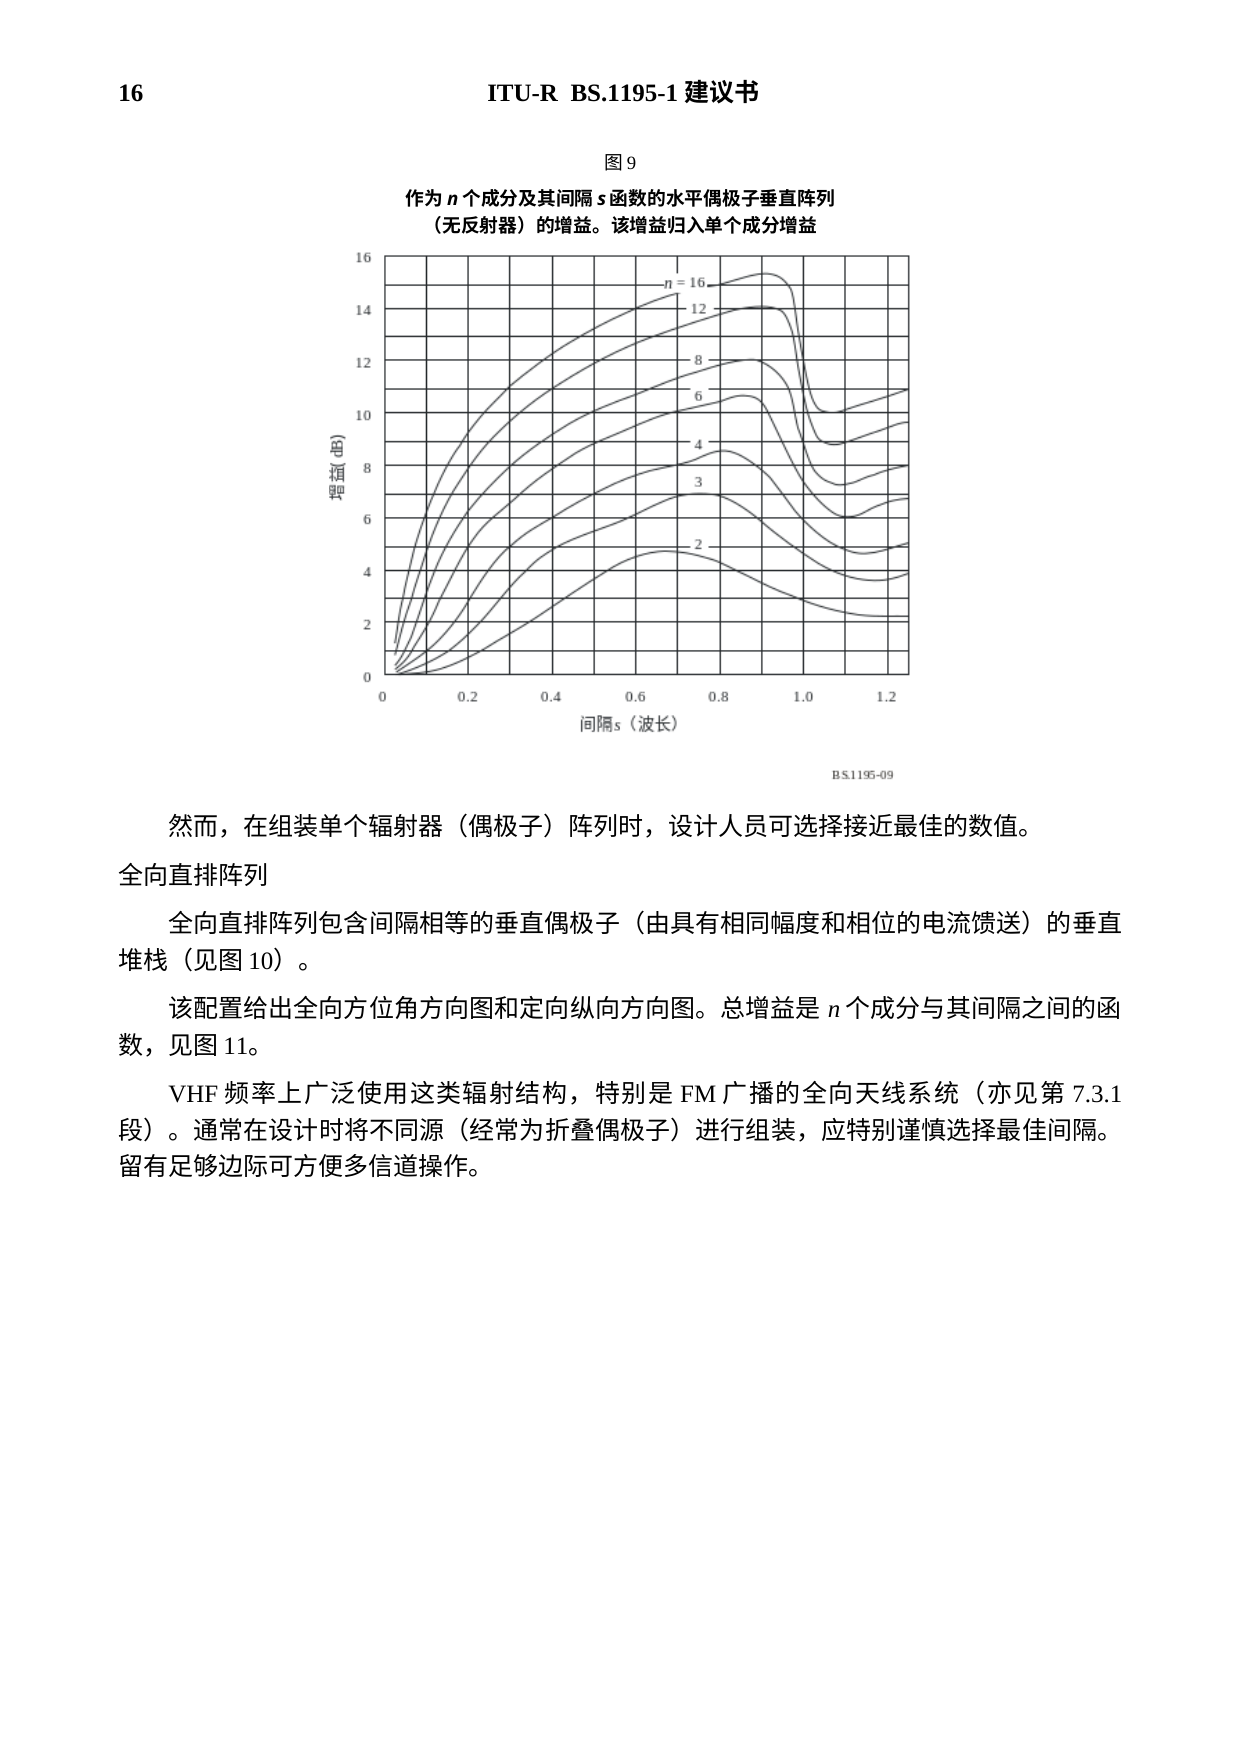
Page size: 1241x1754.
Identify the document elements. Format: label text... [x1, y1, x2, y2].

title 作为n个成分及其间隔s函数的水平偶极子垂直阵列 （无反射器）的增益。该增益归入单个成分增益 [118, 183, 1122, 238]
text 图9 [118, 148, 1122, 175]
text 全向直排阵列 [118, 855, 1122, 891]
text 全向直排阵列包含间隔相等的垂直偶极子（由具有相同幅度和相位的电流馈送）的垂直堆栈（见图10）。 [118, 904, 1122, 976]
text 然而，在组装单个辐射器（偶极子）阵列时，设计人员可选择接近最佳的数值。 [118, 806, 1122, 843]
text 该配置给出全向方位角方向图和定向纵向方向图。总增益是n个成分与其间隔之间的函数，见图11。 [118, 989, 1122, 1061]
text VHF频率上广泛使用这类辐射结构，特别是FM广播的全向天线系统（亦见第7.3.1段）。通常在设计时将不同源（经常为折叠偶极子）进行组装，应特别谨慎选择最佳间隔。留有足够边际可方便多信道操作。 [118, 1074, 1122, 1183]
